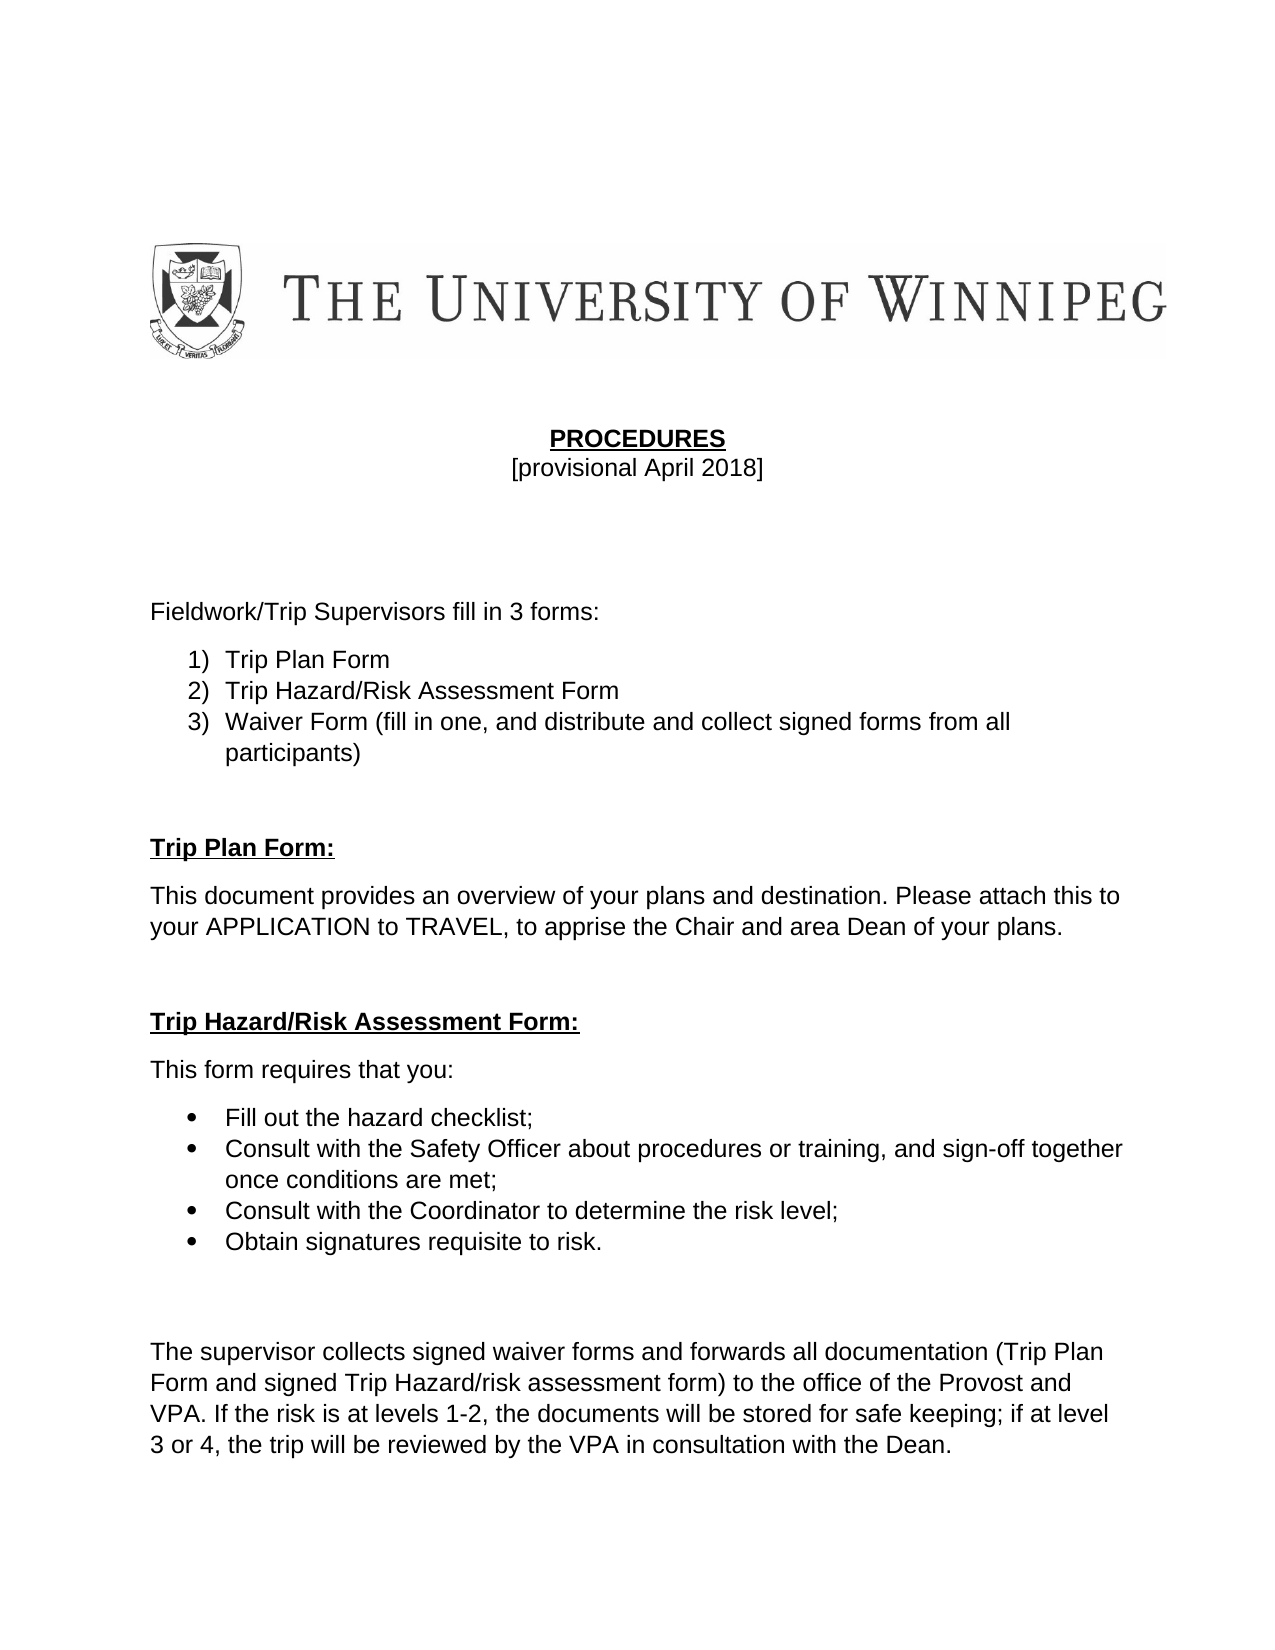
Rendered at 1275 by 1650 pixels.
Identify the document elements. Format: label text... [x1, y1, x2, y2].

list Trip Plan Form [187, 645, 1125, 673]
text Trip Hazard/Risk Assessment Form: [150, 1007, 1125, 1036]
list Trip Hazard/Risk Assessment Form [187, 676, 1125, 704]
text This document provides an overview of your plans and destination. Please attach this to your APPLICATION to TRAVEL, to apprise the Chair and area Dean of your plans. [150, 881, 1125, 941]
list Obtain signatures requisite to risk. [187, 1227, 1125, 1256]
text Fieldwork/Trip Supervisors fill in 3 forms: [150, 597, 1125, 626]
list Consult with the Coordinator to determine the risk level; [187, 1196, 1125, 1225]
picture [150, 243, 1167, 359]
list Fill out the hazard checklist; [187, 1103, 1125, 1132]
text This form requires that you: [150, 1055, 1125, 1084]
list Consult with the Safety Officer about procedures or training, and sign-off together once conditions are met; [187, 1134, 1125, 1194]
list Waiver Form (fill in one, and distribute and collect signed forms from all participants) [187, 707, 1125, 767]
text [provisional April 2018] [150, 453, 1125, 482]
text The supervisor collects signed waiver forms and forwards all documentation (Trip Plan Form and signed Trip Hazard/risk assessment form) to the office of the Provost and VPA. If the risk is at levels 1-2, the documents will be stored for safe keeping; if at level 3 or 4, the trip will be reviewed by the VPA in consultation with the Dean. [150, 1337, 1125, 1459]
text PROCEDURES [150, 424, 1125, 453]
text Trip Plan Form: [150, 833, 1125, 862]
